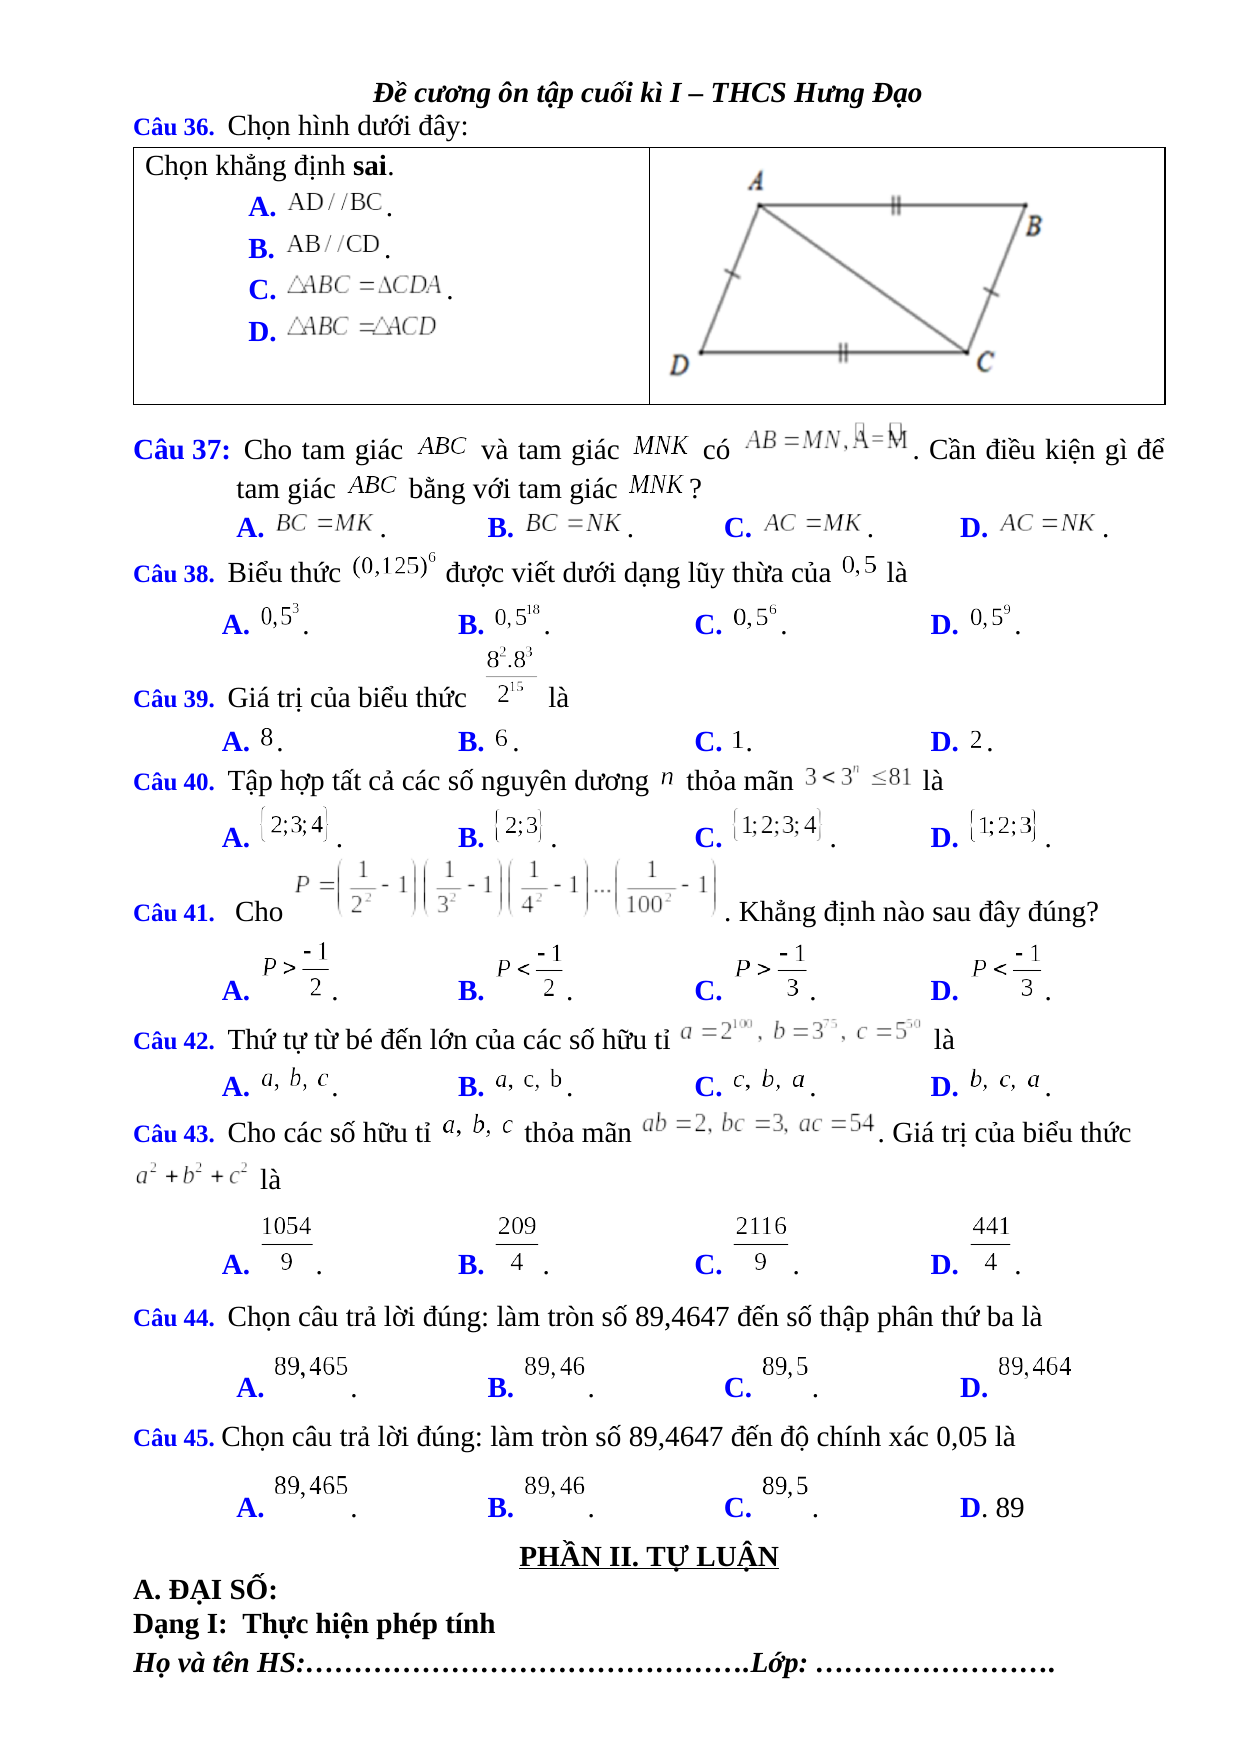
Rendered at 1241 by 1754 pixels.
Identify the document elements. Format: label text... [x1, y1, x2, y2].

text Câu 37: Cho tam giác và tam giác có . Cần điều kiện gì để tam giác bằng với tam giác ? [133, 417, 1165, 505]
text Dạng I: Thực hiện phép tính [133, 1606, 1165, 1639]
list A. . B. . C. . D. . [222, 934, 1165, 1007]
text A. . B. . C. . D. [236, 1351, 1165, 1404]
text Câu 36. Chọn hình dưới đây: [133, 108, 1165, 142]
table_header Chọn khẳng định sai. A. . B. . C. . D. [134, 148, 649, 403]
text A. . B. . C. . D. . [236, 507, 1165, 544]
table_header [650, 148, 1164, 403]
text A. . B. . C. . D. 89 [236, 1470, 1165, 1524]
text Câu 42. Thứ tự từ bé đến lớn của các số hữu tỉ là [133, 1013, 1165, 1056]
picture [660, 160, 1054, 388]
text Câu 40. Tập hợp tất cả các số nguyên dương thỏa mãn là [133, 758, 1165, 796]
text PHẦN II. TỰ LUẬN [133, 1539, 1165, 1572]
text Câu 39. Giá trị của biểu thức là [133, 641, 1165, 713]
text Câu 45. Chọn câu trả lời đúng: làm tròn số 89,4647 đến độ chính xác 0,05 là [133, 1419, 1165, 1453]
text Câu 43. Cho các số hữu tỉ thỏa mãn . Giá trị của biểu thức là [133, 1110, 1165, 1202]
text Câu 38. Biểu thức được viết dưới dạng lũy thừa của là [133, 547, 1165, 589]
text A. . B. . C. . D. . [222, 597, 1165, 641]
text Câu 44. Chọn câu trả lời đúng: làm tròn số 89,4647 đến số thập phân thứ ba là [133, 1299, 1165, 1333]
text A. . B. . C. . D. . [222, 804, 1165, 853]
text Câu 41. Cho . Khẳng định nào sau đây đúng? [133, 853, 1165, 928]
text A. ĐẠI SỐ: [133, 1572, 1165, 1606]
list A. . B. . C. . D. . [222, 1062, 1165, 1103]
text A. . B. . C. . D. . [222, 721, 1165, 758]
list A. . B. . C. . D. . [222, 1210, 1165, 1280]
